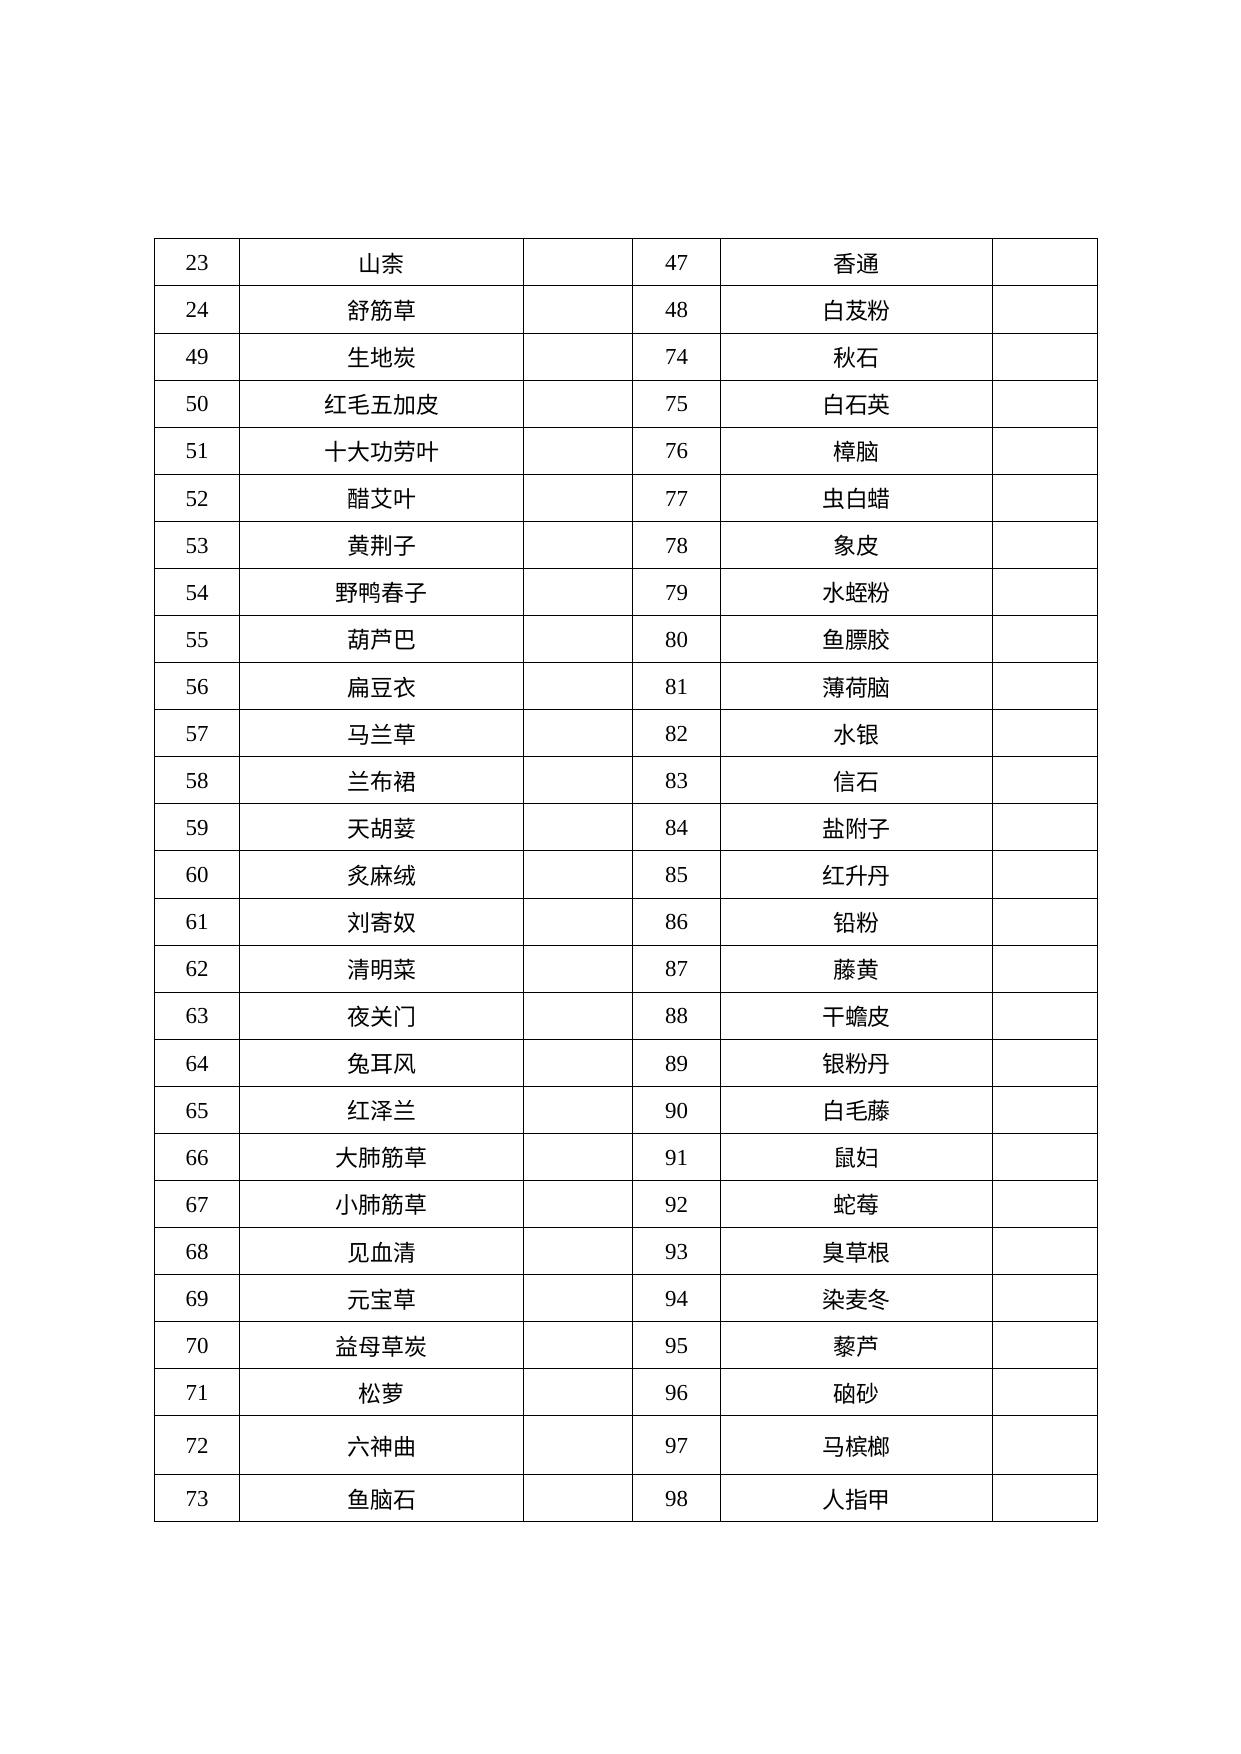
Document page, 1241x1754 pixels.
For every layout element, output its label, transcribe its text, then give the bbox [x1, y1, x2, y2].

table_cell 50 [155, 381, 239, 427]
table_cell 61 [155, 899, 239, 944]
table_cell [993, 946, 1097, 992]
table_cell [524, 851, 632, 897]
table_cell 93 [633, 1228, 720, 1274]
table_cell 藤黄 [721, 946, 992, 992]
table_cell [993, 1369, 1097, 1415]
table_cell 白毛藤 [721, 1087, 992, 1133]
table_cell 生地炭 [240, 334, 523, 379]
table_cell [993, 851, 1097, 897]
table_cell [524, 1134, 632, 1180]
table_cell 91 [633, 1134, 720, 1180]
table_cell [993, 475, 1097, 521]
table_cell 95 [633, 1322, 720, 1368]
table_cell 红升丹 [721, 851, 992, 897]
table_cell 香通 [721, 239, 992, 285]
table_cell [993, 710, 1097, 756]
table_cell 72 [155, 1416, 239, 1474]
table_cell 96 [633, 1369, 720, 1415]
table_cell [524, 428, 632, 474]
table_cell 90 [633, 1087, 720, 1133]
table_cell 炙麻绒 [240, 851, 523, 897]
table_cell 98 [633, 1475, 720, 1521]
table_cell 86 [633, 899, 720, 944]
table_cell 十大功劳叶 [240, 428, 523, 474]
table_cell [993, 1322, 1097, 1368]
table_cell 94 [633, 1275, 720, 1321]
table_cell [993, 616, 1097, 662]
table_cell [524, 381, 632, 427]
table_cell 70 [155, 1322, 239, 1368]
table_cell 73 [155, 1475, 239, 1521]
table_cell 兰布裙 [240, 757, 523, 803]
table_cell 大肺筋草 [240, 1134, 523, 1180]
table_cell 秋石 [721, 334, 992, 379]
table_cell [524, 1087, 632, 1133]
table_cell [993, 1416, 1097, 1474]
table_cell [524, 1228, 632, 1274]
table_cell [524, 1416, 632, 1474]
table_cell 81 [633, 663, 720, 709]
table_cell 铅粉 [721, 899, 992, 944]
table_cell 臭草根 [721, 1228, 992, 1274]
table_cell 蛇莓 [721, 1181, 992, 1227]
table_cell 红毛五加皮 [240, 381, 523, 427]
table_cell 89 [633, 1040, 720, 1086]
table_cell 水银 [721, 710, 992, 756]
table_cell 59 [155, 804, 239, 850]
table_cell 65 [155, 1087, 239, 1133]
table_cell 益母草炭 [240, 1322, 523, 1368]
table_cell 68 [155, 1228, 239, 1274]
table_cell 薄荷脑 [721, 663, 992, 709]
table_cell 57 [155, 710, 239, 756]
table_cell [524, 710, 632, 756]
table_cell 藜芦 [721, 1322, 992, 1368]
table_cell 92 [633, 1181, 720, 1227]
table_cell 银粉丹 [721, 1040, 992, 1086]
table_cell 83 [633, 757, 720, 803]
table_cell [993, 1040, 1097, 1086]
table_cell 六神曲 [240, 1416, 523, 1474]
table_cell 76 [633, 428, 720, 474]
table_cell [993, 993, 1097, 1039]
table_cell 信石 [721, 757, 992, 803]
table_cell [524, 946, 632, 992]
table_cell 85 [633, 851, 720, 897]
table_cell [993, 1134, 1097, 1180]
table_cell 樟脑 [721, 428, 992, 474]
table_cell 马兰草 [240, 710, 523, 756]
table_cell 夜关门 [240, 993, 523, 1039]
table_cell [524, 1322, 632, 1368]
table_cell 扁豆衣 [240, 663, 523, 709]
table_cell 松萝 [240, 1369, 523, 1415]
table_cell [993, 1087, 1097, 1133]
table_cell [993, 381, 1097, 427]
table_cell 天胡荽 [240, 804, 523, 850]
table_cell 49 [155, 334, 239, 379]
table_cell [524, 757, 632, 803]
table_cell [524, 1040, 632, 1086]
table_cell 白石英 [721, 381, 992, 427]
table_cell 71 [155, 1369, 239, 1415]
table_cell [993, 663, 1097, 709]
table_cell 77 [633, 475, 720, 521]
table_cell [524, 334, 632, 379]
table_cell [524, 804, 632, 850]
table_cell [524, 993, 632, 1039]
table_cell 葫芦巴 [240, 616, 523, 662]
table_cell 87 [633, 946, 720, 992]
table_cell 75 [633, 381, 720, 427]
table_cell [993, 804, 1097, 850]
table_cell [524, 899, 632, 944]
table_cell 见血清 [240, 1228, 523, 1274]
table_cell 56 [155, 663, 239, 709]
table_cell 53 [155, 522, 239, 568]
table_cell 47 [633, 239, 720, 285]
table_cell 鱼膘胶 [721, 616, 992, 662]
table_cell 80 [633, 616, 720, 662]
table_cell 54 [155, 569, 239, 615]
table_cell 鱼脑石 [240, 1475, 523, 1521]
table_cell [524, 286, 632, 332]
table_cell 23 [155, 239, 239, 285]
table_cell [524, 522, 632, 568]
table_cell 水蛭粉 [721, 569, 992, 615]
table_cell 58 [155, 757, 239, 803]
table_cell 虫白蜡 [721, 475, 992, 521]
table_cell 舒筋草 [240, 286, 523, 332]
table_cell [524, 663, 632, 709]
table_cell 62 [155, 946, 239, 992]
table_cell [993, 522, 1097, 568]
table_cell 24 [155, 286, 239, 332]
table_cell 69 [155, 1275, 239, 1321]
table_cell 55 [155, 616, 239, 662]
table_cell [524, 616, 632, 662]
table_cell [993, 1275, 1097, 1321]
table_cell [524, 1275, 632, 1321]
table_cell [993, 239, 1097, 285]
table_cell 染麦冬 [721, 1275, 992, 1321]
table_cell 醋艾叶 [240, 475, 523, 521]
table_cell 刘寄奴 [240, 899, 523, 944]
table_cell 硇砂 [721, 1369, 992, 1415]
table_cell 63 [155, 993, 239, 1039]
table_cell [524, 1475, 632, 1521]
table_cell [993, 428, 1097, 474]
table_cell 干蟾皮 [721, 993, 992, 1039]
table_cell 人指甲 [721, 1475, 992, 1521]
table_cell [993, 286, 1097, 332]
table_cell 82 [633, 710, 720, 756]
table_cell 60 [155, 851, 239, 897]
table_cell 78 [633, 522, 720, 568]
table_cell [524, 569, 632, 615]
table_cell 鼠妇 [721, 1134, 992, 1180]
table_cell [993, 757, 1097, 803]
table_cell [993, 569, 1097, 615]
table_cell [993, 899, 1097, 944]
table_cell [993, 1475, 1097, 1521]
table_cell 97 [633, 1416, 720, 1474]
table_cell [524, 1369, 632, 1415]
table_cell 84 [633, 804, 720, 850]
table_cell 88 [633, 993, 720, 1039]
table_cell 清明菜 [240, 946, 523, 992]
table_cell 黄荆子 [240, 522, 523, 568]
table_cell 野鸭春子 [240, 569, 523, 615]
table_cell 兔耳风 [240, 1040, 523, 1086]
table_cell 79 [633, 569, 720, 615]
table_cell [524, 475, 632, 521]
table_cell 小肺筋草 [240, 1181, 523, 1227]
table_cell 白芨粉 [721, 286, 992, 332]
table_cell 马槟榔 [721, 1416, 992, 1474]
table_cell 66 [155, 1134, 239, 1180]
table_cell 元宝草 [240, 1275, 523, 1321]
table_cell [524, 1181, 632, 1227]
table_cell 48 [633, 286, 720, 332]
table_cell [993, 334, 1097, 379]
table_cell 51 [155, 428, 239, 474]
table_cell 52 [155, 475, 239, 521]
table_cell 64 [155, 1040, 239, 1086]
table_cell 67 [155, 1181, 239, 1227]
table_cell 红泽兰 [240, 1087, 523, 1133]
table_cell 山柰 [240, 239, 523, 285]
table_cell 盐附子 [721, 804, 992, 850]
table_cell [524, 239, 632, 285]
table_cell 象皮 [721, 522, 992, 568]
table_cell [993, 1181, 1097, 1227]
table_cell 74 [633, 334, 720, 379]
table_cell [993, 1228, 1097, 1274]
